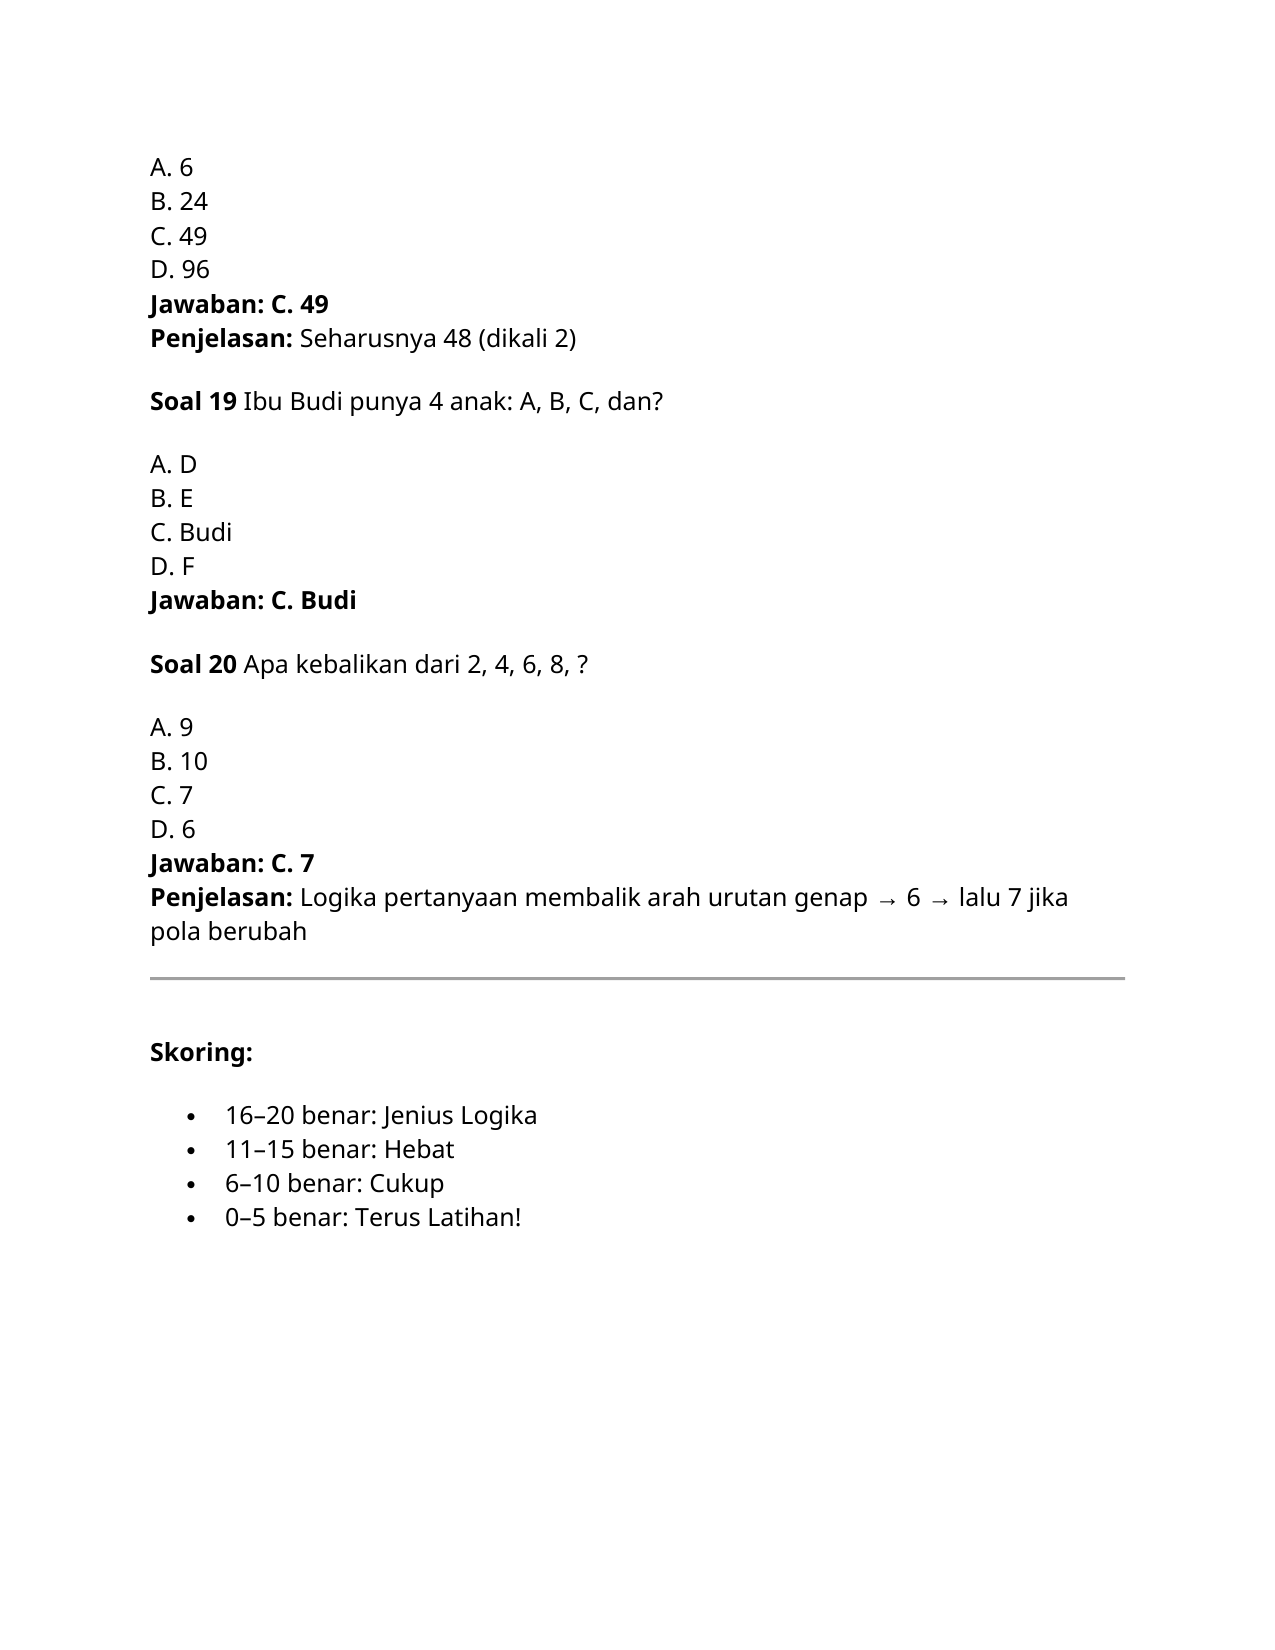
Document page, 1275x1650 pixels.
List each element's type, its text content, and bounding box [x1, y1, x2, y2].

text A. 9 B. 10 C. 7 D. 6 Jawaban: C. 7 Penjelasan: Logika pertanyaan membalik arah urutan genap → 6 → lalu 7 jika pola berubah [150, 709, 1125, 948]
text A. D B. E C. Budi D. F Jawaban: C. Budi [150, 447, 1125, 617]
list 6–10 benar: Cukup [187, 1166, 1125, 1200]
text Skoring: [150, 1034, 1125, 1068]
text A. 6 B. 24 C. 49 D. 96 Jawaban: C. 49 Penjelasan: Seharusnya 48 (dikali 2) [150, 150, 1125, 354]
list 0–5 benar: Terus Latihan! [187, 1200, 1125, 1234]
text Soal 19 Ibu Budi punya 4 anak: A, B, C, dan? [150, 383, 1125, 418]
list 16–20 benar: Jenius Logika [187, 1097, 1125, 1132]
list 11–15 benar: Hebat [187, 1132, 1125, 1166]
text Soal 20 Apa kebalikan dari 2, 4, 6, 8, ? [150, 646, 1125, 680]
